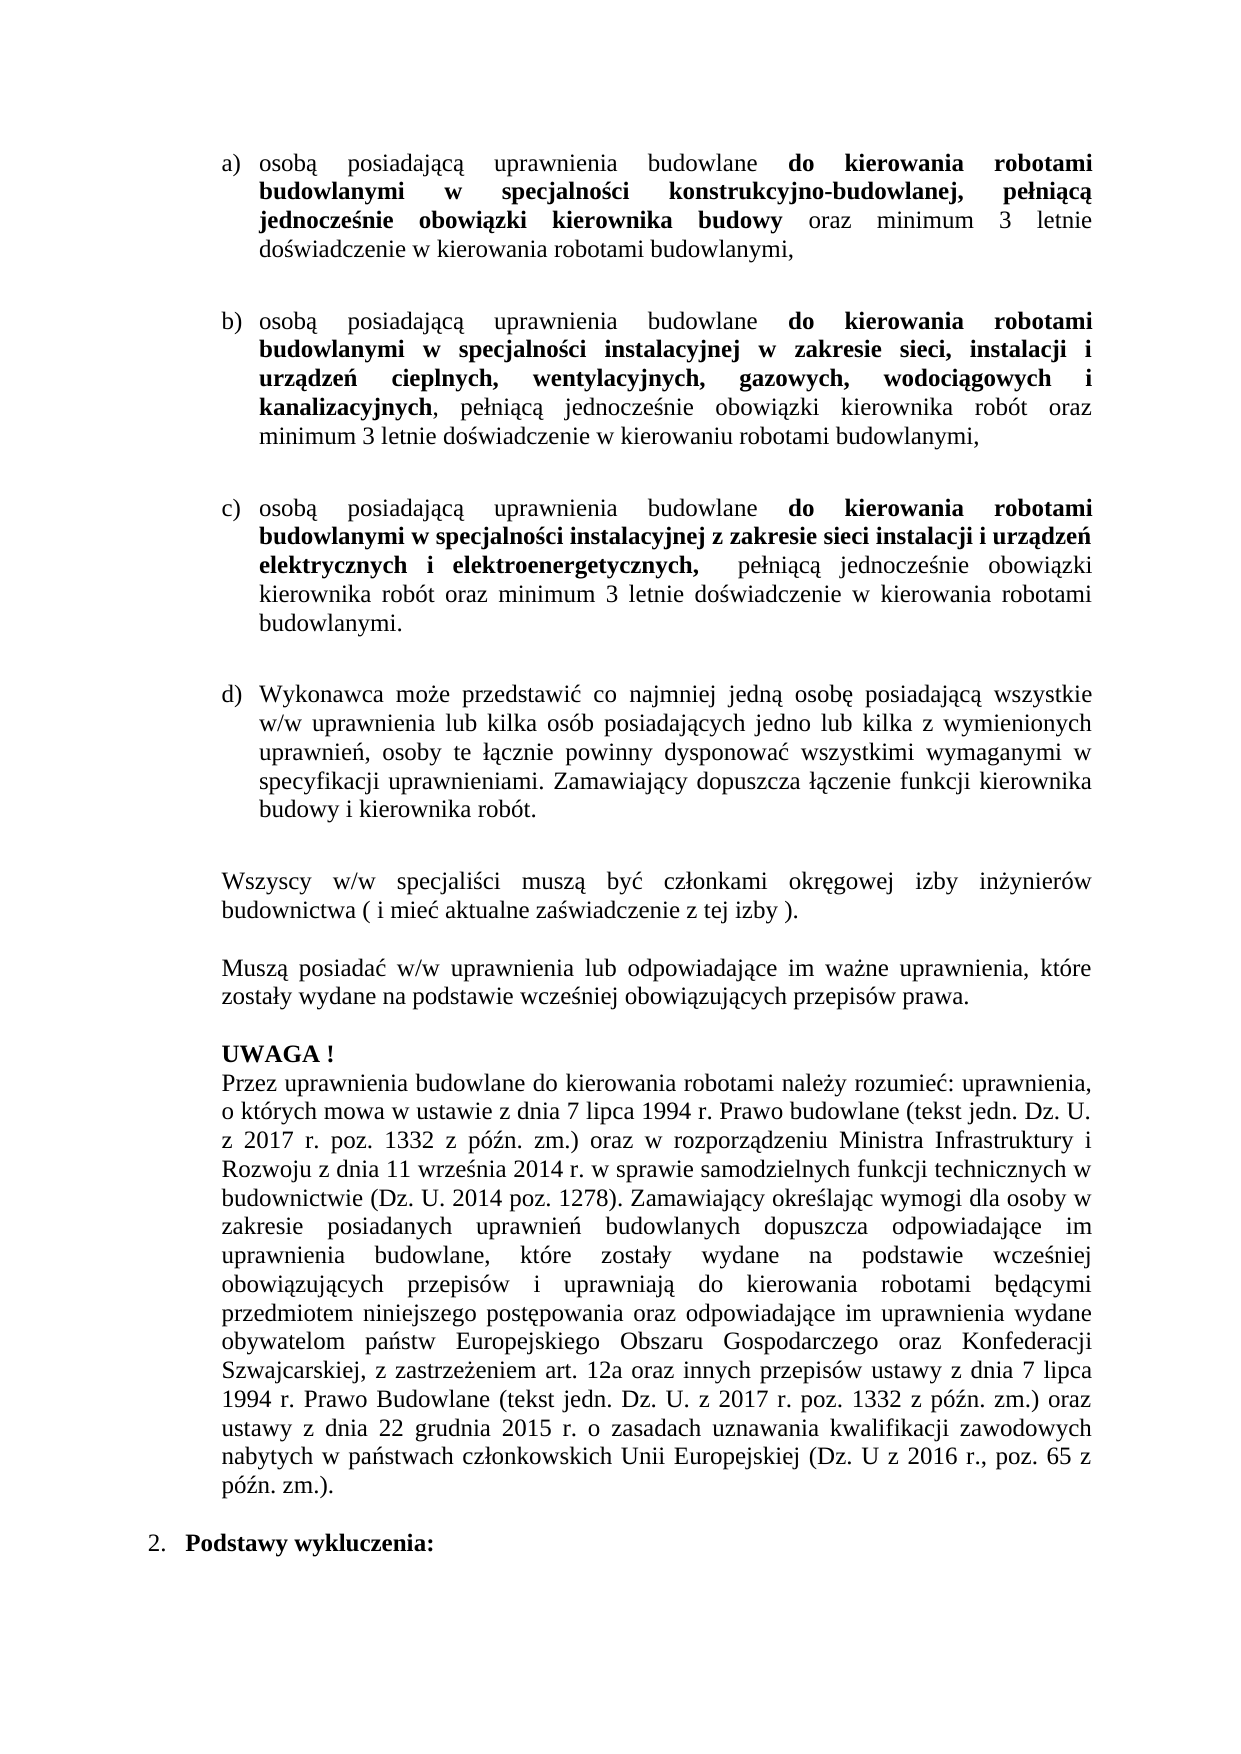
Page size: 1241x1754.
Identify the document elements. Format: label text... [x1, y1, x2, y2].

list osobą posiadającą uprawnienia budowlane do kierowania robotami budowlanymi w specjalności konstrukcyjno-budowlanej, pełniącą jednocześnie obowiązki kierownika budowy oraz minimum 3 letnie doświadczenie w kierowania robotami budowlanymi, [221, 148, 1093, 263]
text Muszą posiadać w/w uprawnienia lub odpowiadające im ważne uprawnienia, które zostały wydane na podstawie wcześniej obowiązujących przepisów prawa. [221, 953, 1093, 1010]
list Wykonawca może przedstawić co najmniej jedną osobę posiadającą wszystkie w/w uprawnienia lub kilka osób posiadających jedno lub kilka z wymienionych uprawnień, osoby te łącznie powinny dysponować wszystkimi wymaganymi w specyfikacji uprawnieniami. Zamawiający dopuszcza łączenie funkcji kierownika budowy i kierownika robót. [221, 679, 1093, 823]
text UWAGA ! [221, 1039, 1093, 1068]
list osobą posiadającą uprawnienia budowlane do kierowania robotami budowlanymi w specjalności instalacyjnej z zakresie sieci instalacji i urządzeń elektrycznych i elektroenergetycznych, pełniącą jednocześnie obowiązki kierownika robót oraz minimum 3 letnie doświadczenie w kierowania robotami budowlanymi. [221, 493, 1093, 636]
text Wszyscy w/w specjaliści muszą być członkami okręgowej izby inżynierów budownictwa ( i mieć aktualne zaświadczenie z tej izby ). [221, 866, 1093, 924]
text Przez uprawnienia budowlane do kierowania robotami należy rozumieć: uprawnienia, o których mowa w ustawie z dnia 7 lipca 1994 r. Prawo budowlane (tekst jedn. Dz. U. z 2017 r. poz. 1332 z późn. zm.) oraz w rozporządzeniu Ministra Infrastruktury i Rozwoju z dnia 11 września 2014 r. w sprawie samodzielnych funkcji technicznych w budownictwie (Dz. U. 2014 poz. 1278). Zamawiający określając wymogi dla osoby w zakresie posiadanych uprawnień budowlanych dopuszcza odpowiadające im uprawnienia budowlane, które zostały wydane na podstawie wcześniej obowiązujących przepisów i uprawniają do kierowania robotami będącymi przedmiotem niniejszego postępowania oraz odpowiadające im uprawnienia wydane obywatelom państw Europejskiego Obszaru Gospodarczego oraz Konfederacji Szwajcarskiej, z zastrzeżeniem art. 12a oraz innych przepisów ustawy z dnia 7 lipca 1994 r. Prawo Budowlane (tekst jedn. Dz. U. z 2017 r. poz. 1332 z późn. zm.) oraz ustawy z dnia 22 grudnia 2015 r. o zasadach uznawania kwalifikacji zawodowych nabytych w państwach członkowskich Unii Europejskiej (Dz. U z 2016 r., poz. 65 z późn. zm.). [221, 1068, 1093, 1499]
list osobą posiadającą uprawnienia budowlane do kierowania robotami budowlanymi w specjalności instalacyjnej w zakresie sieci, instalacji i urządzeń cieplnych, wentylacyjnych, gazowych, wodociągowych i kanalizacyjnych, pełniącą jednocześnie obowiązki kierownika robót oraz minimum 3 letnie doświadczenie w kierowaniu robotami budowlanymi, [221, 306, 1093, 449]
list Podstawy wykluczenia: [148, 1528, 1093, 1556]
